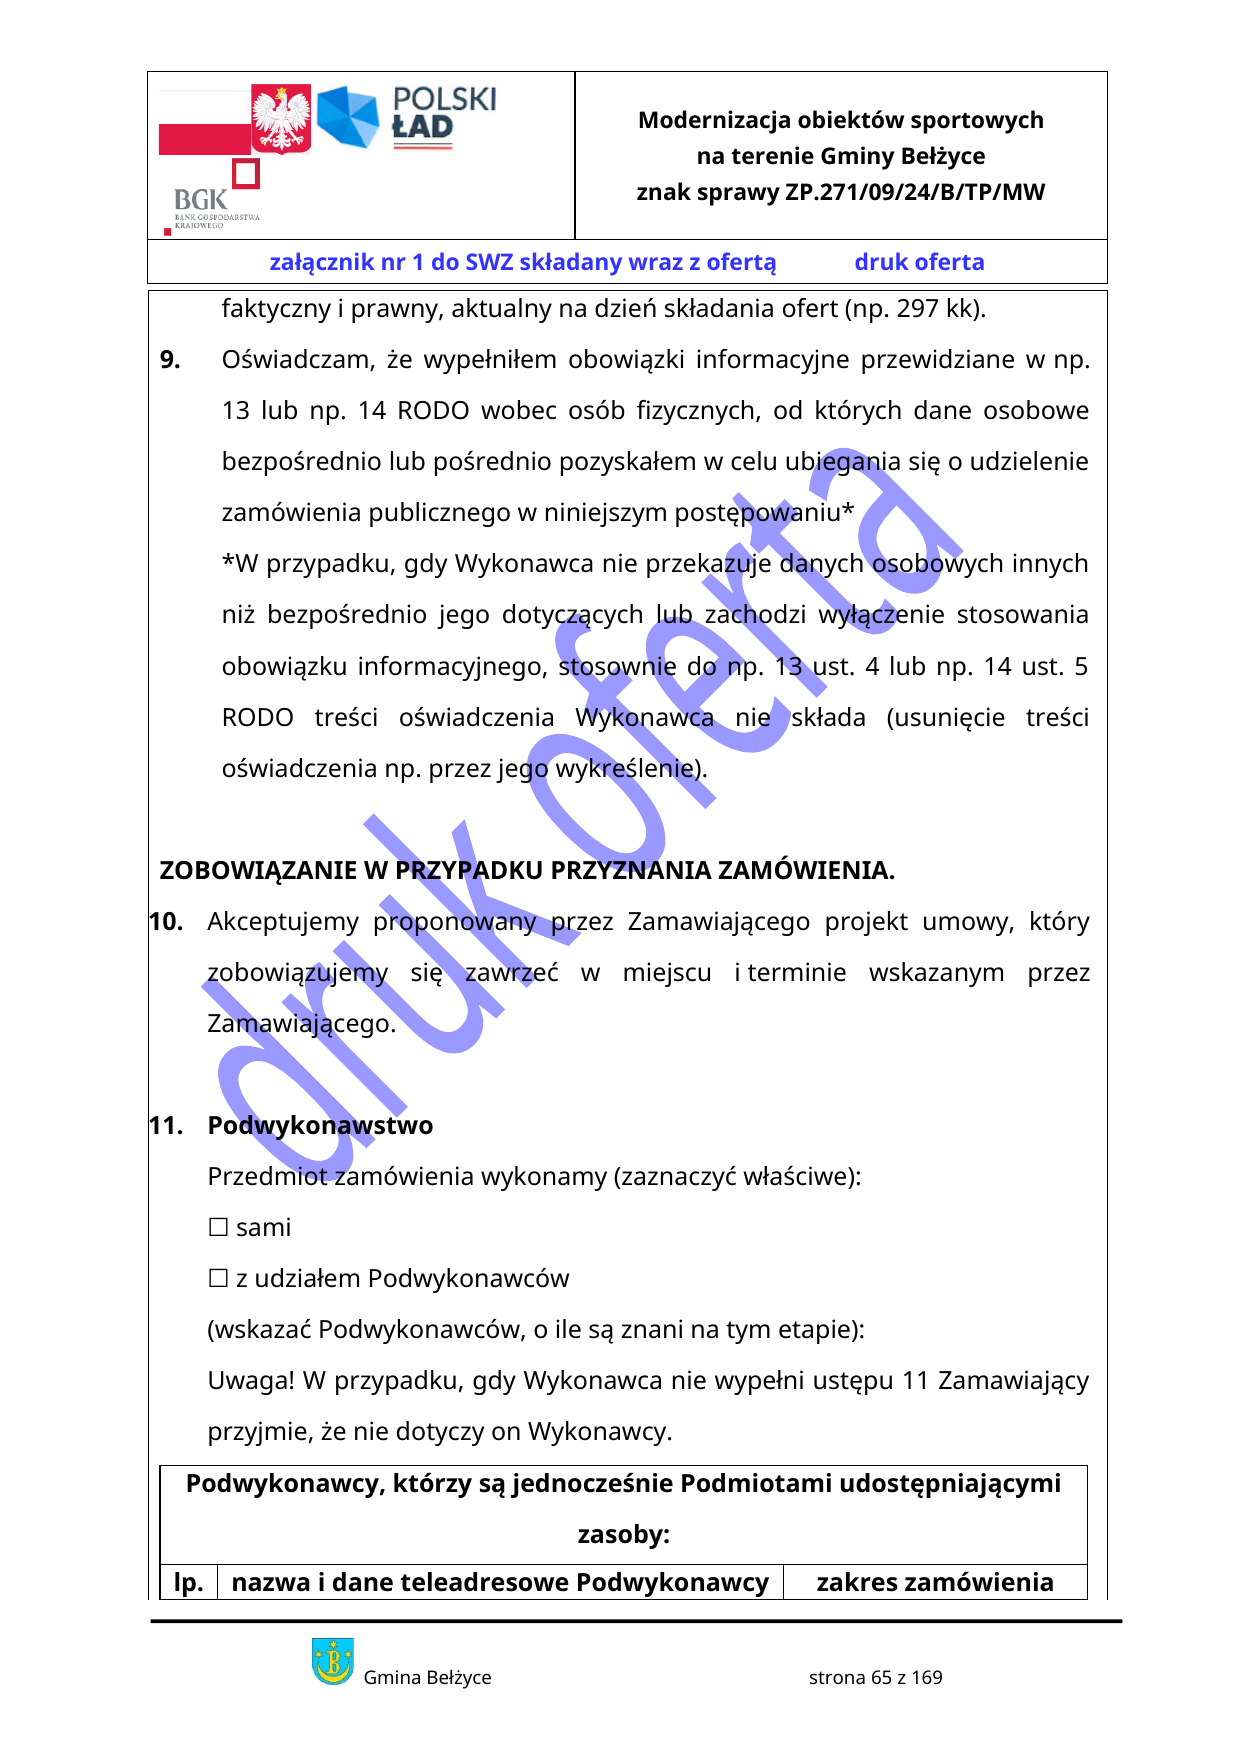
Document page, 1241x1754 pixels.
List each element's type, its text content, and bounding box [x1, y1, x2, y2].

picture [158, 76, 498, 239]
picture [344, 1650, 354, 1659]
picture [312, 1640, 354, 1685]
